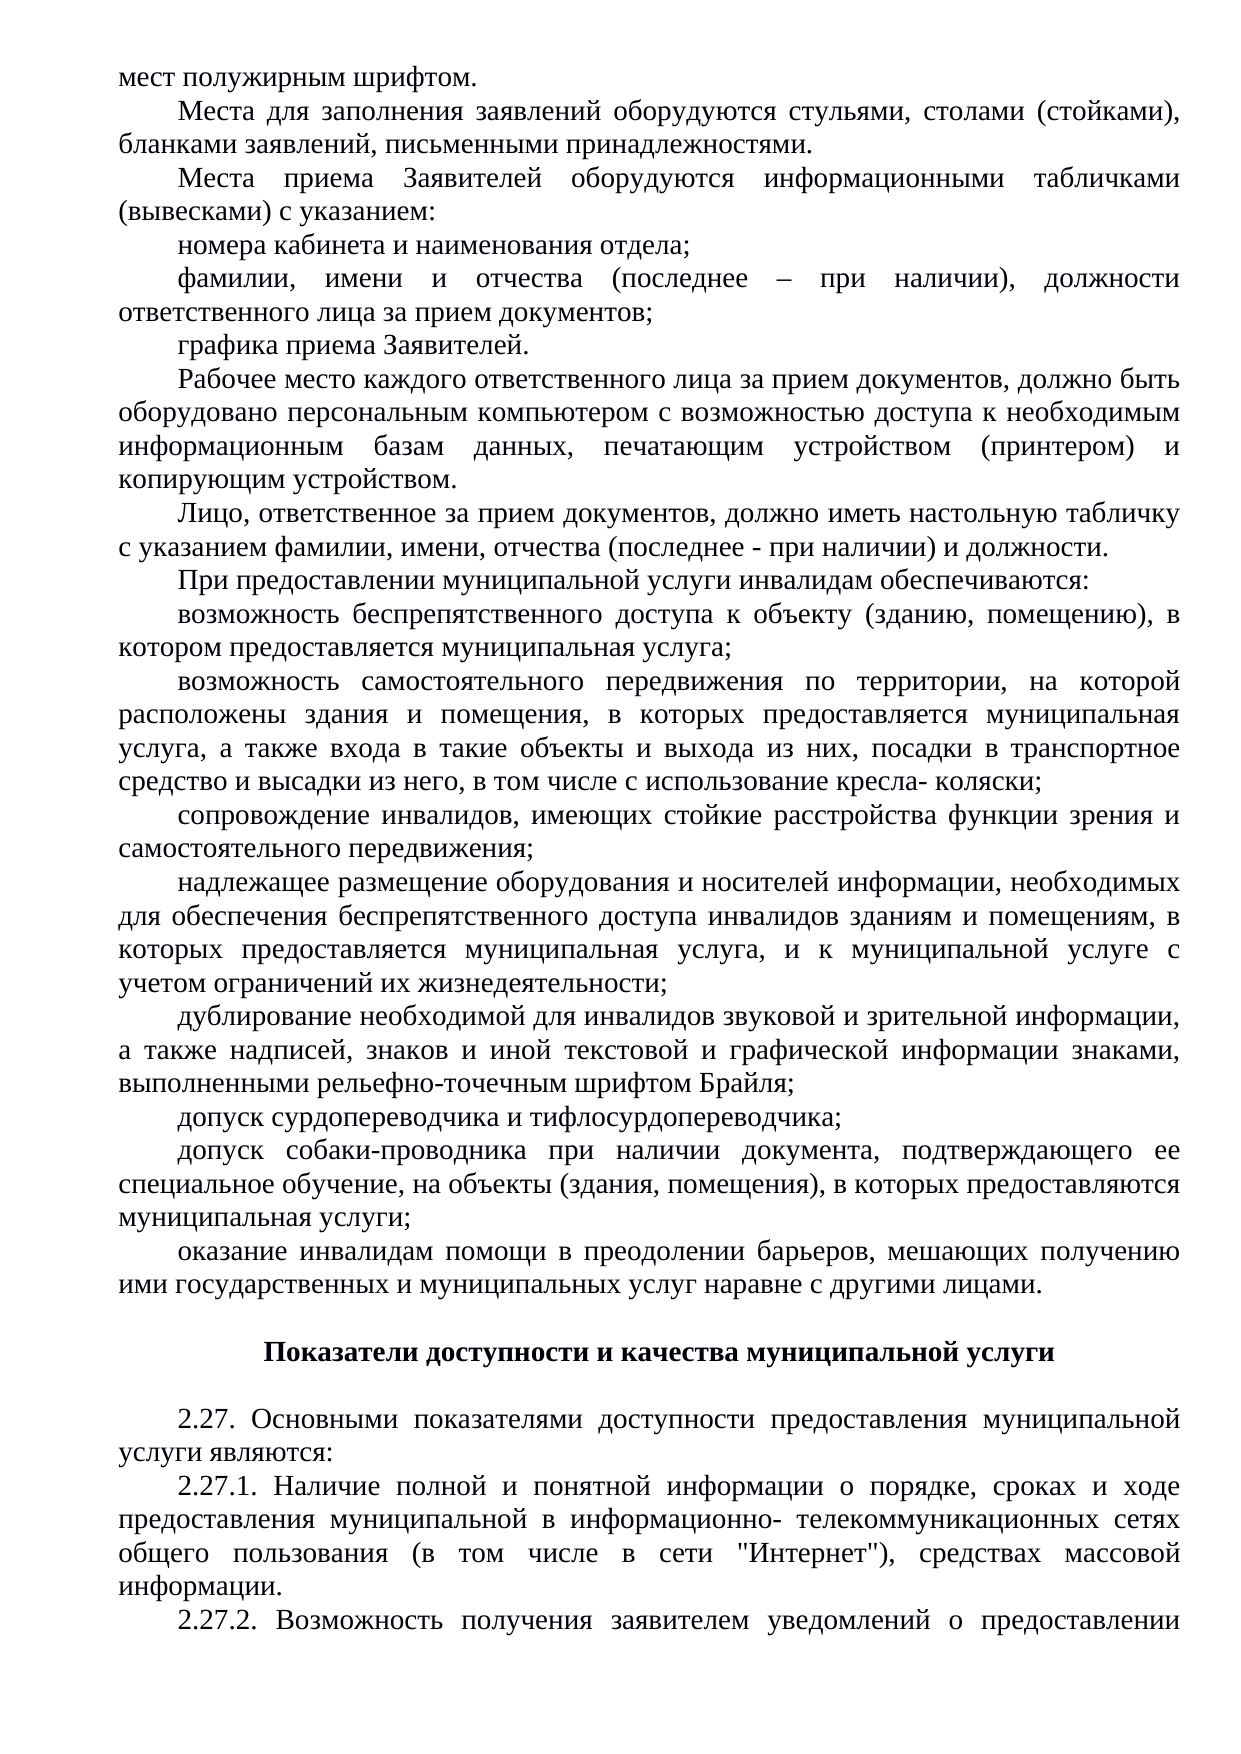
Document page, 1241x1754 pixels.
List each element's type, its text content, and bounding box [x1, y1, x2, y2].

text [118, 59, 1181, 93]
text допуск сурдопереводчика и тифлосурдопереводчика; [118, 1099, 1181, 1132]
text 2.27. Основными показателями доступности предоставления муниципальной услуги являются: [118, 1401, 1181, 1468]
text графика приема Заявителей. [118, 327, 1181, 361]
text возможность беспрепятственного доступа к объекту (зданию, помещению), в котором предоставляется муниципальная услуга; [118, 596, 1181, 663]
text допуск собаки-проводника при наличии документа, подтверждающего ее специальное обучение, на объекты (здания, помещения), в которых предоставляются муниципальная услуги; [118, 1132, 1181, 1233]
text Лицо, ответственное за прием документов, должно иметь настольную табличку с указанием фамилии, имени, отчества (последнее - при наличии) и должности. [118, 495, 1181, 562]
text 2.27.1. Наличие полной и понятной информации о порядке, сроках и ходе предоставления муниципальной в информационно- телекоммуникационных сетях общего пользования (в том числе в сети "Интернет"), средствах массовой информации. [118, 1468, 1181, 1602]
text номера кабинета и наименования отдела; [118, 227, 1181, 260]
text фамилии, имени и отчества (последнее – при наличии), должности ответственного лица за прием документов; [118, 260, 1181, 327]
text Рабочее место каждого ответственного лица за прием документов, должно быть оборудовано персональным компьютером с возможностью доступа к необходимым информационным базам данных, печатающим устройством (принтером) и копирующим устройством. [118, 361, 1181, 495]
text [118, 1602, 1181, 1636]
text надлежащее размещение оборудования и носителей информации, необходимых для обеспечения беспрепятственного доступа инвалидов зданиям и помещениям, в которых предоставляется муниципальная услуга, и к муниципальной услуге с учетом ограничений их жизнедеятельности; [118, 864, 1181, 998]
text дублирование необходимой для инвалидов звуковой и зрительной информации, а также надписей, знаков и иной текстовой и графической информации знаками, выполненными рельефно-точечным шрифтом Брайля; [118, 998, 1181, 1099]
text Места приема Заявителей оборудуются информационными табличками (вывесками) с указанием: [118, 160, 1181, 227]
text оказание инвалидам помощи в преодолении барьеров, мешающих получению ими государственных и муниципальных услуг наравне с другими лицами. [118, 1233, 1181, 1300]
subtitle Показатели доступности и качества муниципальной услуги [138, 1334, 1181, 1367]
text Места для заполнения заявлений оборудуются стульями, столами (стойками), бланками заявлений, письменными принадлежностями. [118, 93, 1181, 160]
text возможность самостоятельного передвижения по территории, на которой расположены здания и помещения, в которых предоставляется муниципальная услуга, а также входа в такие объекты и выхода из них, посадки в транспортное средство и высадки из него, в том числе с использование кресла- коляски; [118, 663, 1181, 797]
text сопровождение инвалидов, имеющих стойкие расстройства функции зрения и самостоятельного передвижения; [118, 797, 1181, 864]
text При предоставлении муниципальной услуги инвалидам обеспечиваются: [118, 562, 1181, 596]
